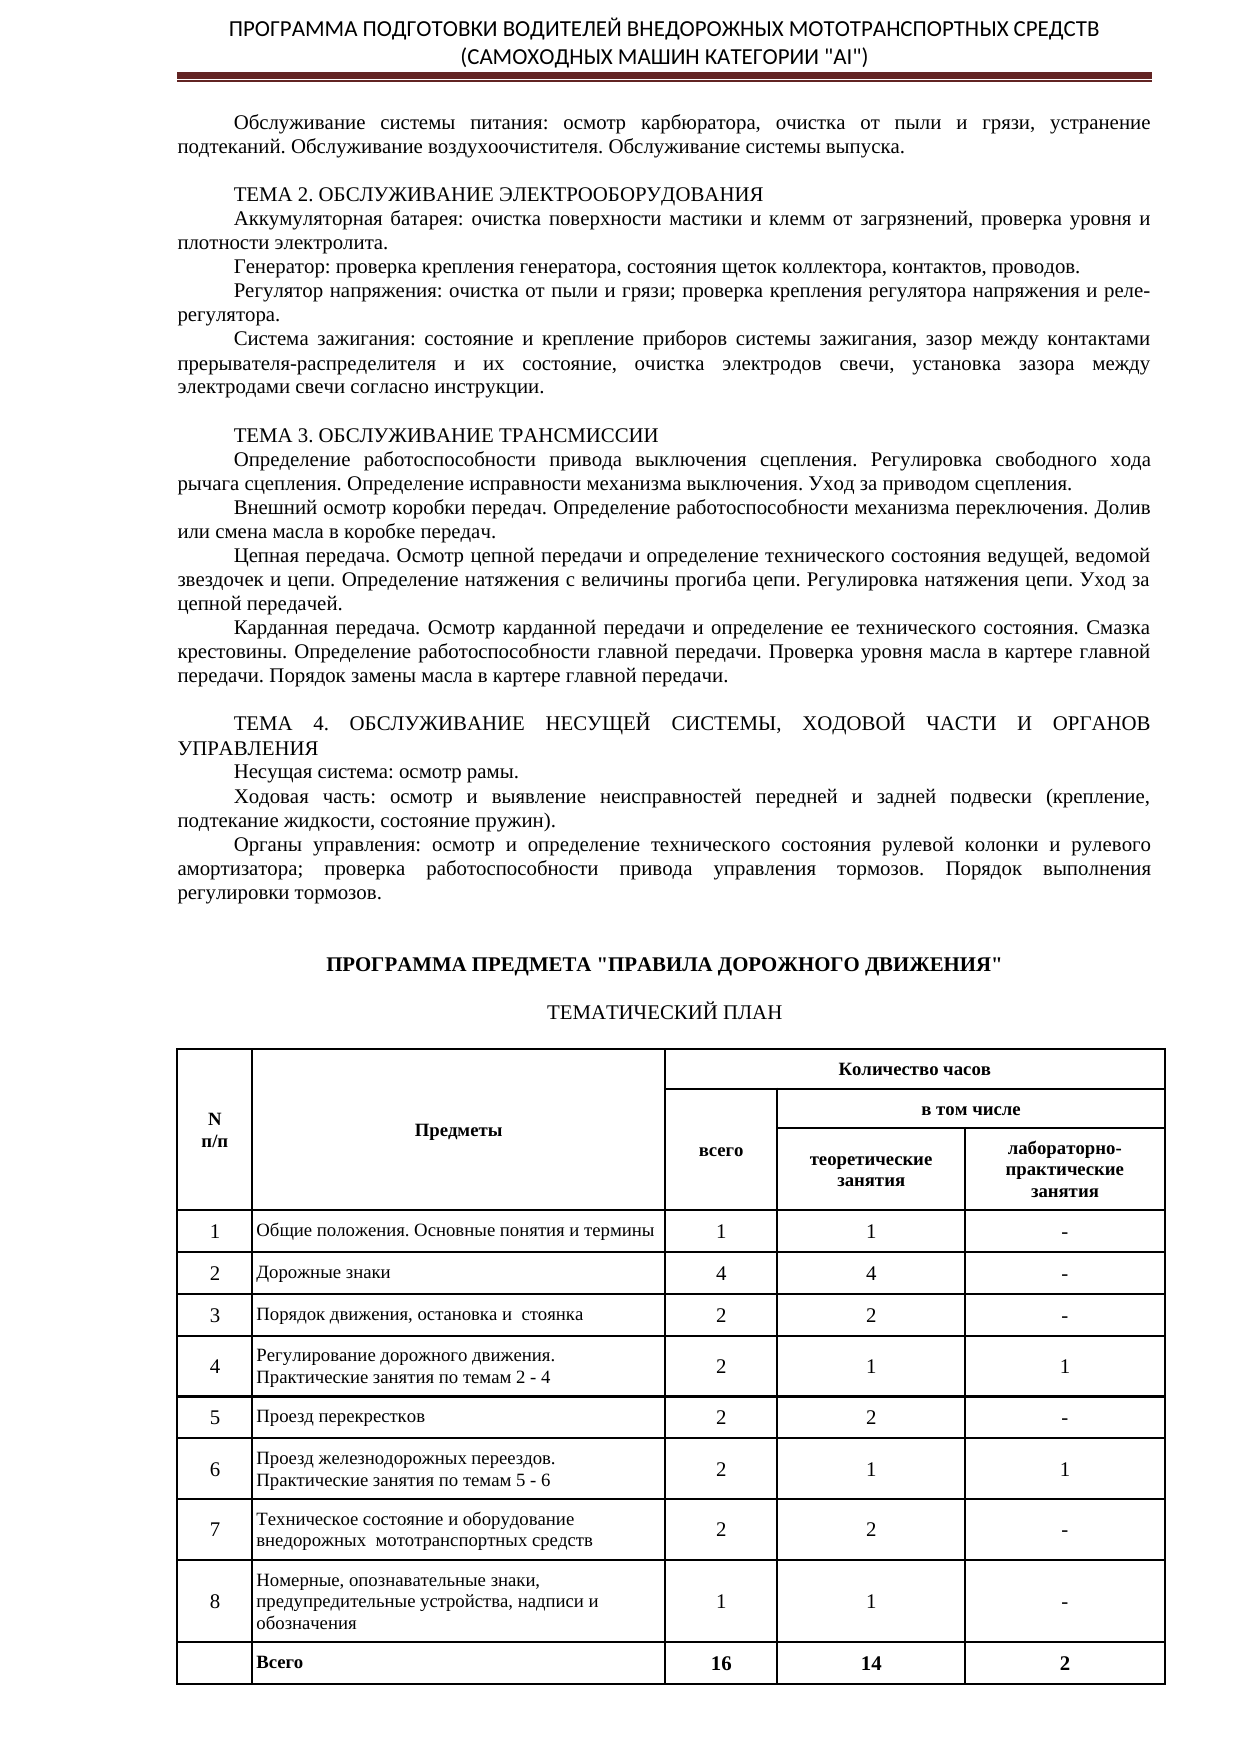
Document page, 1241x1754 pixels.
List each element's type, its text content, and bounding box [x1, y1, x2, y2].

text ПРОГРАММА ПРЕДМЕТА "ПРАВИЛА ДОРОЖНОГО ДВИЖЕНИЯ" [177, 952, 1152, 976]
table_cell - [966, 1561, 1164, 1641]
table_cell 1 [778, 1337, 964, 1395]
text Ходовая часть: осмотр и выявление неисправностей передней и задней подвески (крепление, подтекание жидкости, состояние пружин). [177, 783, 1152, 832]
table_cell 1 [178, 1211, 251, 1251]
table_cell - [966, 1398, 1164, 1437]
table_cell Дорожные знаки [253, 1253, 664, 1293]
table_header N п/п [178, 1050, 251, 1209]
table_cell 1 [778, 1561, 964, 1641]
table_cell 1 [966, 1337, 1164, 1395]
table_cell 3 [178, 1295, 251, 1334]
table_cell Регулирование дорожного движения. Практические занятия по темам 2 - 4 [253, 1337, 664, 1395]
text Аккумуляторная батарея: очистка поверхности мастики и клемм от загрязнений, проверка уровня и плотности электролита. [177, 206, 1152, 254]
table_cell 2 [778, 1398, 964, 1437]
text Генератор: проверка крепления генератора, состояния щеток коллектора, контактов, проводов. [177, 254, 1152, 278]
table_cell 4 [666, 1253, 776, 1293]
text Карданная передача. Осмотр карданной передачи и определение ее технического состояния. Смазка крестовины. Определение работоспособности главной передачи. Проверка уровня масла в картере главной передачи. Порядок замены масла в картере главной передачи. [177, 615, 1152, 687]
table_header Количество часов [666, 1050, 1164, 1087]
table_cell лабораторно- практические занятия [966, 1129, 1164, 1209]
text Несущая система: осмотр рамы. [177, 759, 1152, 783]
text ТЕМА 2. ОБСЛУЖИВАНИЕ ЭЛЕКТРООБОРУДОВАНИЯ [177, 182, 1152, 206]
table_cell [178, 1643, 251, 1683]
table_cell 7 [178, 1500, 251, 1559]
table_cell 4 [778, 1253, 964, 1293]
table_cell 14 [778, 1643, 964, 1683]
table_cell 2 [666, 1398, 776, 1437]
table_cell 1 [778, 1439, 964, 1498]
table_cell 2 [666, 1500, 776, 1559]
table_cell Всего [253, 1643, 664, 1683]
table_cell 1 [666, 1561, 776, 1641]
table_cell - [966, 1253, 1164, 1293]
table_cell 2 [778, 1500, 964, 1559]
table_cell 2 [778, 1295, 964, 1334]
text Обслуживание системы питания: осмотр карбюратора, очистка от пыли и грязи, устранение подтеканий. Обслуживание воздухоочистителя. Обслуживание системы выпуска. [177, 110, 1152, 158]
table_cell 5 [178, 1398, 251, 1437]
table_cell 2 [966, 1643, 1164, 1683]
table_cell 4 [178, 1337, 251, 1395]
text Внешний осмотр коробки передач. Определение работоспособности механизма переключения. Долив или смена масла в коробке передач. [177, 495, 1152, 543]
table_cell 6 [178, 1439, 251, 1498]
table_cell Общие положения. Основные понятия и термины [253, 1211, 664, 1251]
table_cell - [966, 1500, 1164, 1559]
table_cell 1 [966, 1439, 1164, 1498]
text Цепная передача. Осмотр цепной передачи и определение технического состояния ведущей, ведомой звездочек и цепи. Определение натяжения с величины прогиба цепи. Регулировка натяжения цепи. Уход за цепной передачей. [177, 543, 1152, 615]
table_cell теоретические занятия [778, 1129, 964, 1209]
table_cell 1 [666, 1211, 776, 1251]
text ТЕМА 3. ОБСЛУЖИВАНИЕ ТРАНСМИССИИ [177, 423, 1152, 447]
text Органы управления: осмотр и определение технического состояния рулевой колонки и рулевого амортизатора; проверка работоспособности привода управления тормозов. Порядок выполнения регулировки тормозов. [177, 832, 1152, 904]
table_cell всего [666, 1090, 776, 1209]
text ТЕМАТИЧЕСКИЙ ПЛАН [177, 1000, 1152, 1024]
text Система зажигания: состояние и крепление приборов системы зажигания, зазор между контактами прерывателя-распределителя и их состояние, очистка электродов свечи, установка зазора между электродами свечи согласно инструкции. [177, 326, 1152, 398]
text Определение работоспособности привода выключения сцепления. Регулировка свободного хода рычага сцепления. Определение исправности механизма выключения. Уход за приводом сцепления. [177, 447, 1152, 495]
table_cell 2 [666, 1337, 776, 1395]
table_cell 1 [778, 1211, 964, 1251]
text Регулятор напряжения: очистка от пыли и грязи; проверка крепления регулятора напряжения и реле-регулятора. [177, 278, 1152, 326]
text ТЕМА 4. ОБСЛУЖИВАНИЕ НЕСУЩЕЙ СИСТЕМЫ, ХОДОВОЙ ЧАСТИ И ОРГАНОВ УПРАВЛЕНИЯ [177, 711, 1152, 759]
table_cell Техническое состояние и оборудование внедорожных мототранспортных средств [253, 1500, 664, 1559]
table_cell Проезд перекрестков [253, 1398, 664, 1437]
table_cell 2 [666, 1439, 776, 1498]
table_cell Номерные, опознавательные знаки, предупредительные устройства, надписи и обозначения [253, 1561, 664, 1641]
table_cell в том числе [778, 1090, 1164, 1127]
table_cell 2 [178, 1253, 251, 1293]
table_cell Проезд железнодорожных переездов. Практические занятия по темам 5 - 6 [253, 1439, 664, 1498]
table_cell 2 [666, 1295, 776, 1334]
table_cell - [966, 1295, 1164, 1334]
table_header Предметы [253, 1050, 664, 1209]
table_cell - [966, 1211, 1164, 1251]
table_cell 8 [178, 1561, 251, 1641]
table_cell 16 [666, 1643, 776, 1683]
table_cell Порядок движения, остановка и стоянка [253, 1295, 664, 1334]
